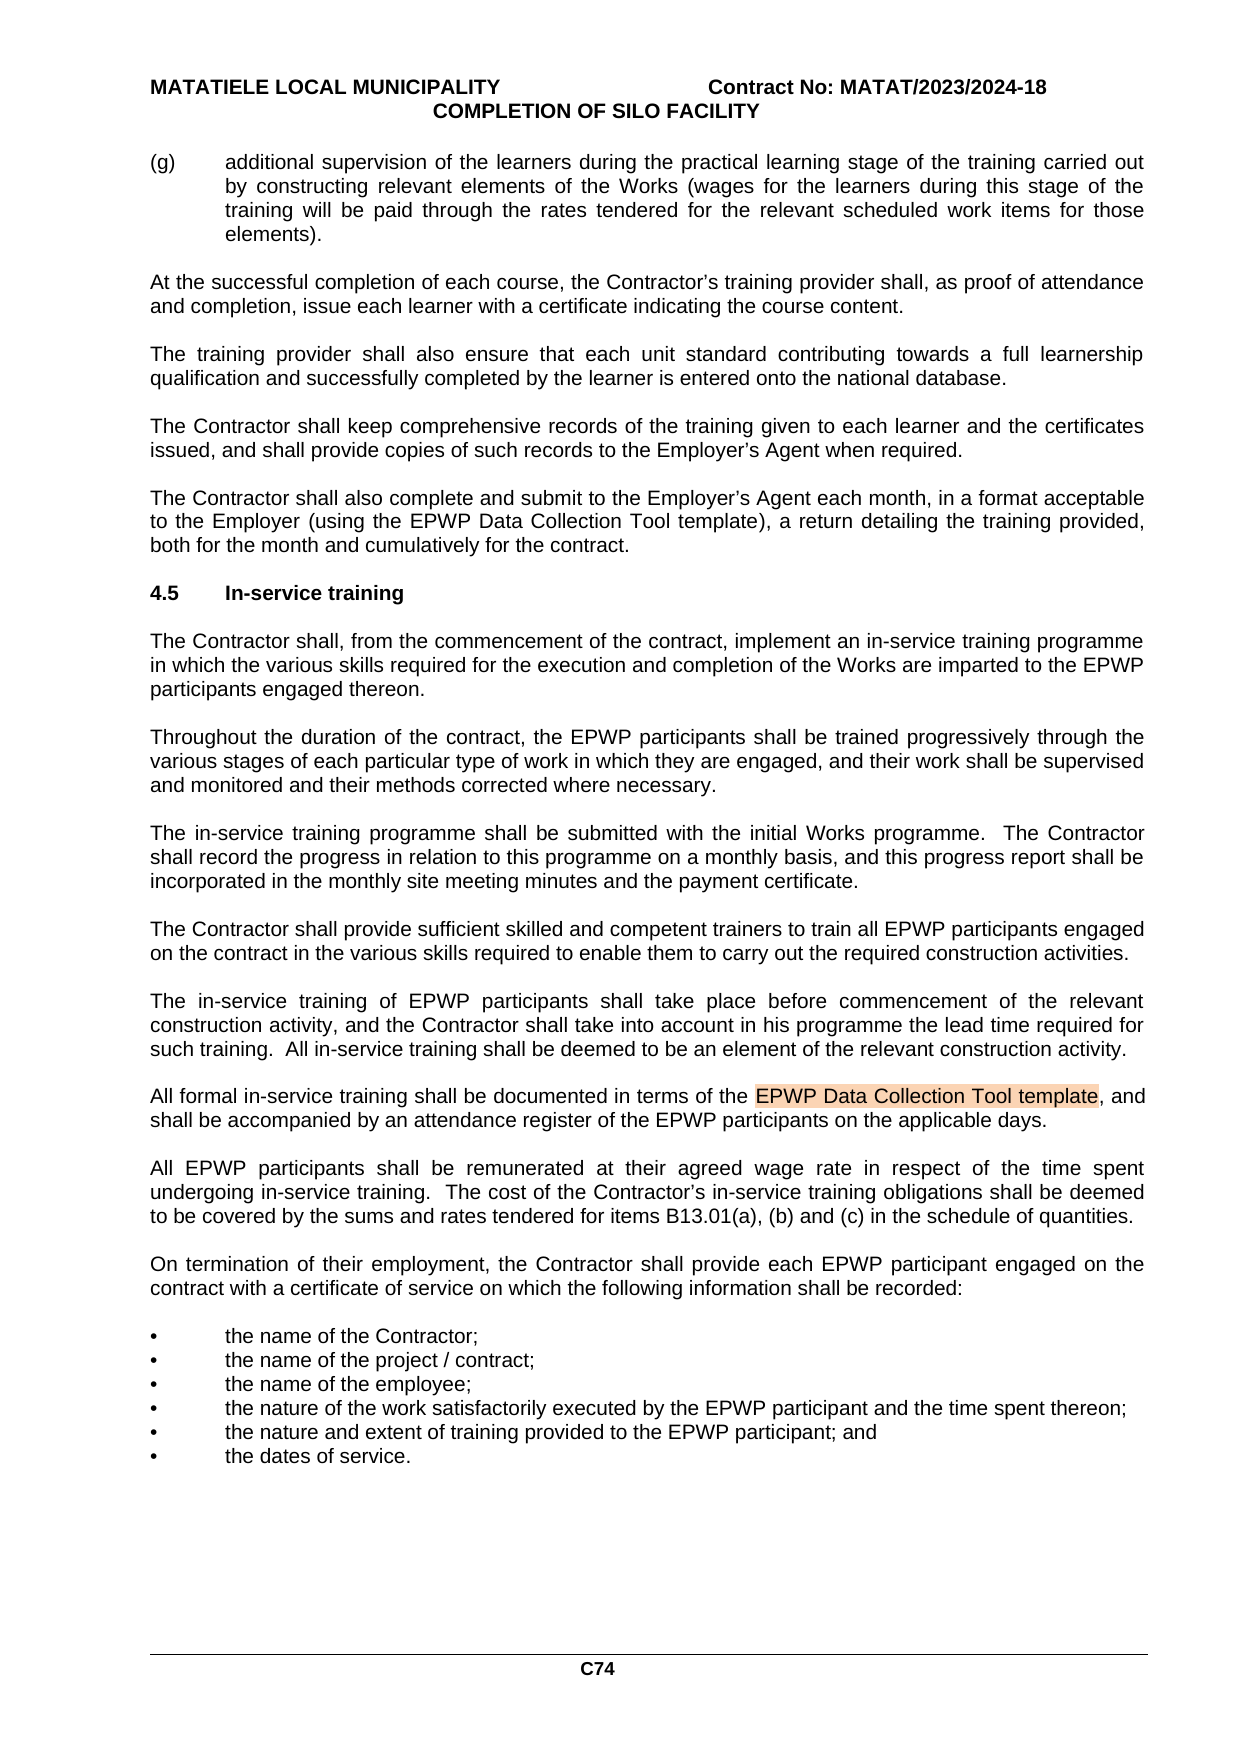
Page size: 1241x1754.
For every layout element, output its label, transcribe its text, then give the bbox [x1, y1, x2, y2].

text The Contractor shall also complete and submit to the Employer’s Agent each month, in a format acceptable to the Employer (using the EPWP Data Collection Tool template), a return detailing the training provided, both for the month and cumulatively for the contract. [150, 485, 1146, 557]
text 4.5 In-service training [150, 581, 1146, 605]
text • the name of the employee; [150, 1372, 1146, 1396]
text All EPWP participants shall be remunerated at their agreed wage rate in respect of the time spent undergoing in-service training. The cost of the Contractor’s in-service training obligations shall be deemed to be covered by the sums and rates tendered for items B13.01(a), (b) and (c) in the schedule of quantities. [150, 1156, 1146, 1228]
text The training provider shall also ensure that each unit standard contributing towards a full learnership qualification and successfully completed by the learner is entered onto the national database. [150, 342, 1146, 389]
text • the name of the Contractor; [150, 1324, 1146, 1348]
text The in-service training of EPWP participants shall take place before commencement of the relevant construction activity, and the Contractor shall take into account in his programme the lead time required for such training. All in-service training shall be deemed to be an element of the relevant construction activity. [150, 988, 1146, 1060]
text • the name of the project / contract; [150, 1348, 1146, 1372]
text • the nature and extent of training provided to the EPWP participant; and [150, 1420, 1146, 1444]
text The in-service training programme shall be submitted with the initial Works programme. The Contractor shall record the progress in relation to this programme on a monthly basis, and this progress report shall be incorporated in the monthly site meeting minutes and the payment certificate. [150, 821, 1146, 893]
text At the successful completion of each course, the Contractor’s training provider shall, as proof of attendance and completion, issue each learner with a certificate indicating the course content. [150, 270, 1146, 318]
text All formal in-service training shall be documented in terms of the EPWP Data Collection Tool template, and shall be accompanied by an attendance register of the EPWP participants on the applicable days. [150, 1084, 1146, 1132]
text The Contractor shall, from the commencement of the contract, implement an in-service training programme in which the various skills required for the execution and completion of the Works are imparted to the EPWP participants engaged thereon. [150, 629, 1146, 701]
text (g) additional supervision of the learners during the practical learning stage of the training carried out by constructing relevant elements of the Works (wages for the learners during this stage of the training will be paid through the rates tendered for the relevant scheduled work items for those elements). [150, 150, 1146, 246]
text The Contractor shall keep comprehensive records of the training given to each learner and the certificates issued, and shall provide copies of such records to the Employer’s Agent when required. [150, 413, 1146, 461]
text Throughout the duration of the contract, the EPWP participants shall be trained progressively through the various stages of each particular type of work in which they are engaged, and their work shall be supervised and monitored and their methods corrected where necessary. [150, 725, 1146, 797]
text The Contractor shall provide sufficient skilled and competent trainers to train all EPWP participants engaged on the contract in the various skills required to enable them to carry out the required construction activities. [150, 917, 1146, 964]
text • the dates of service. [150, 1444, 1146, 1468]
text On termination of their employment, the Contractor shall provide each EPWP participant engaged on the contract with a certificate of service on which the following information shall be recorded: [150, 1252, 1146, 1300]
text • the nature of the work satisfactorily executed by the EPWP participant and the time spent thereon; [150, 1396, 1146, 1420]
